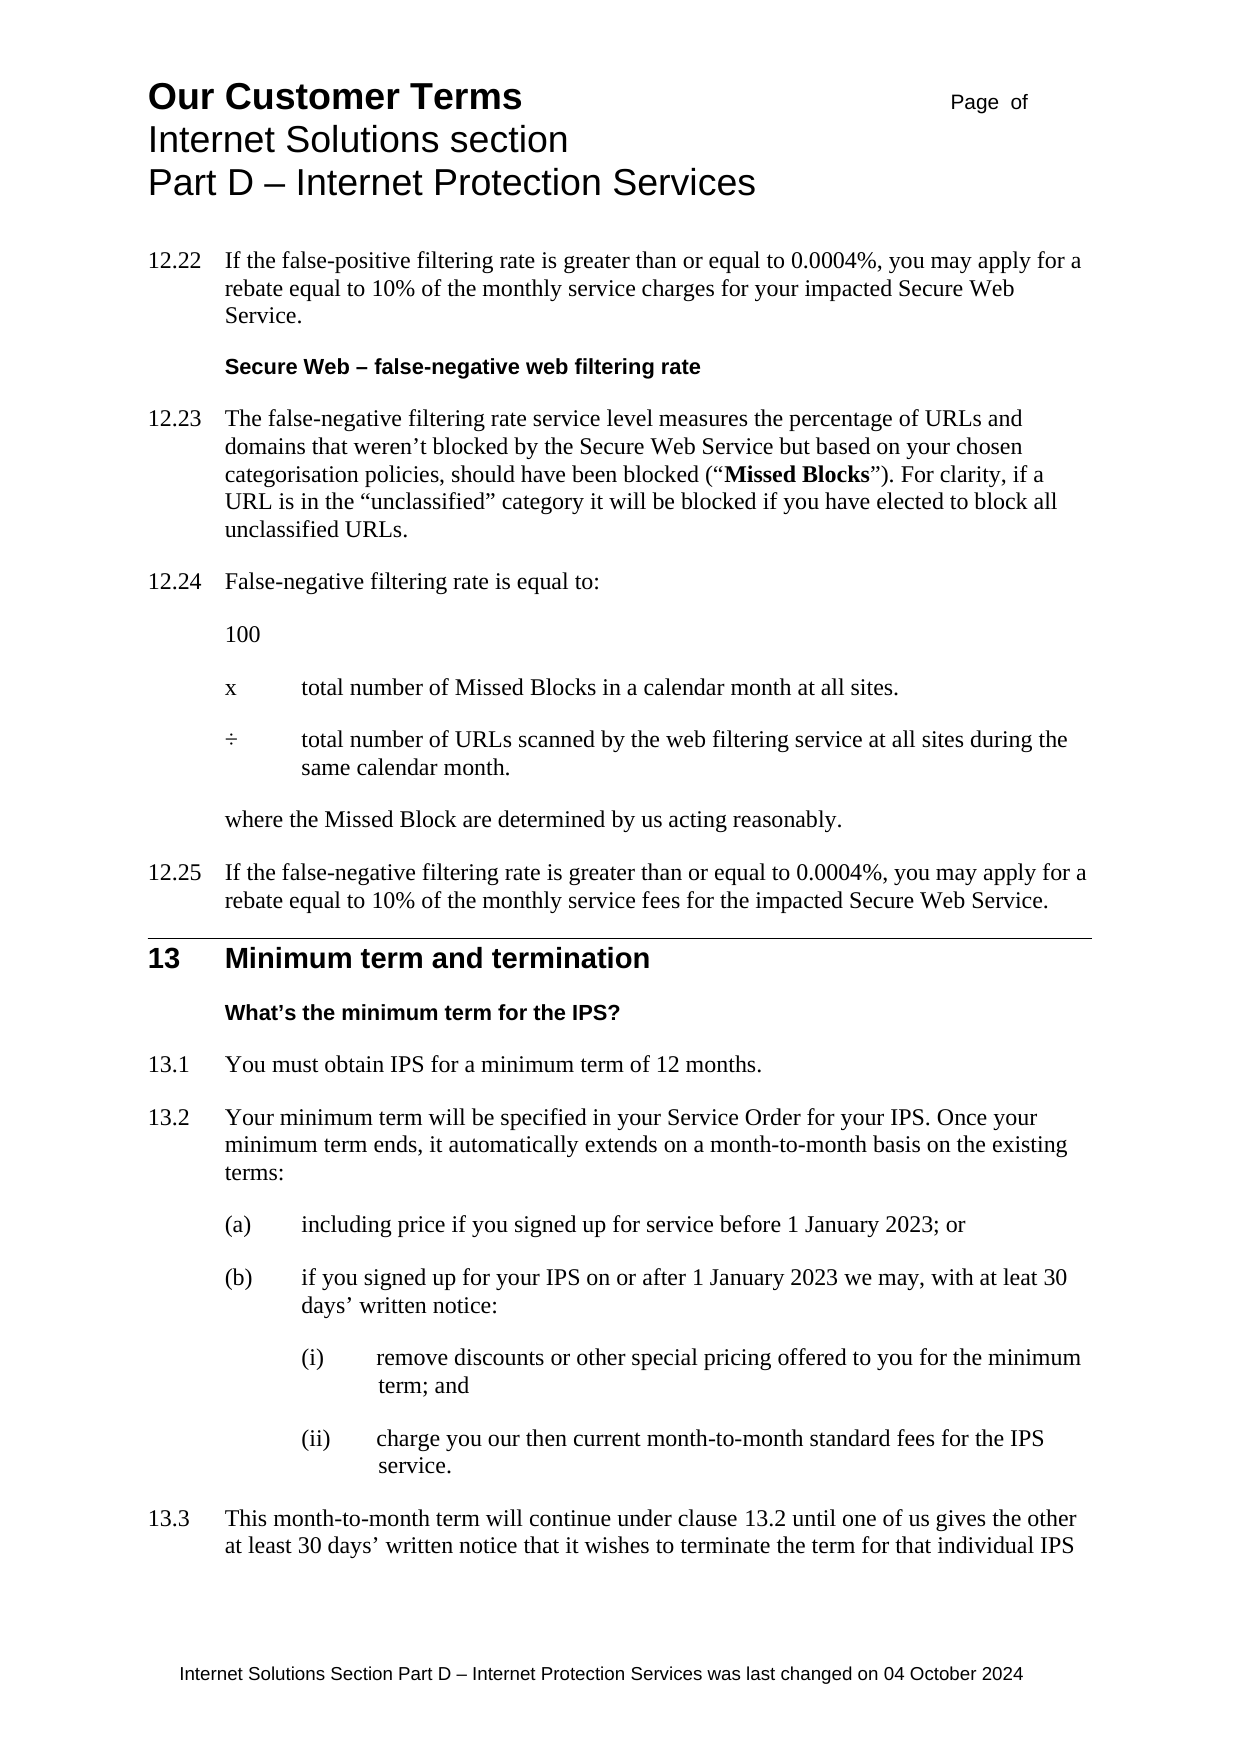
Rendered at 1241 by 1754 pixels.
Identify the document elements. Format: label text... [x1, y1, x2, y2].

subtitle If the false-negative filtering rate is greater than or equal to 0.0004%, you may apply for a rebate equal to 10% of the monthly service fees for the impacted Secure Web Service. [148, 858, 1092, 913]
subtitle if you signed up for your IPS on or after 1 January 2023 we may, with at leat 30 days’ written notice: [224, 1263, 1092, 1318]
text Secure Web – false-negative web filtering rate [224, 354, 1092, 379]
subtitle The false-negative filtering rate service level measures the percentage of URLs and domains that weren’t blocked by the Secure Web Service but based on your chosen categorisation policies, should have been blocked (“Missed Blocks”). For clarity, if a URL is in the “unclassified” category it will be blocked if you have elected to block all unclassified URLs. [148, 404, 1092, 542]
subtitle If the false-positive filtering rate is greater than or equal to 0.0004%, you may apply for a rebate equal to 10% of the monthly service charges for your impacted Secure Web Service. [148, 246, 1092, 329]
subtitle You must obtain IPS for a minimum term of 12 months. [148, 1050, 1092, 1078]
subtitle where the Missed Block are determined by us acting reasonably. [224, 805, 1092, 833]
subtitle This month-to-month term will continue under clause 13.2 until one of us gives the other at least 30 days’ written notice that it wishes to terminate the term for that individual IPS [148, 1504, 1092, 1559]
subtitle ÷ total number of URLs scanned by the web filtering service at all sites during the same calendar month. [224, 725, 1092, 780]
subtitle charge you our then current month-to-month standard fees for the IPS service. [301, 1423, 1092, 1479]
subtitle Minimum term and termination [148, 939, 1092, 975]
text What’s the minimum term for the IPS? [224, 1000, 1092, 1025]
subtitle x total number of Missed Blocks in a calendar month at all sites. [224, 673, 1092, 700]
subtitle Your minimum term will be specified in your Service Order for your IPS. Once your minimum term ends, it automatically extends on a month-to-month basis on the existing terms: [148, 1103, 1092, 1186]
subtitle including price if you signed up for service before 1 January 2023; or [224, 1211, 1092, 1238]
subtitle False-negative filtering rate is equal to: [148, 567, 1092, 595]
subtitle 100 [224, 620, 1092, 648]
subtitle remove discounts or other special pricing offered to you for the minimum term; and [301, 1343, 1092, 1398]
